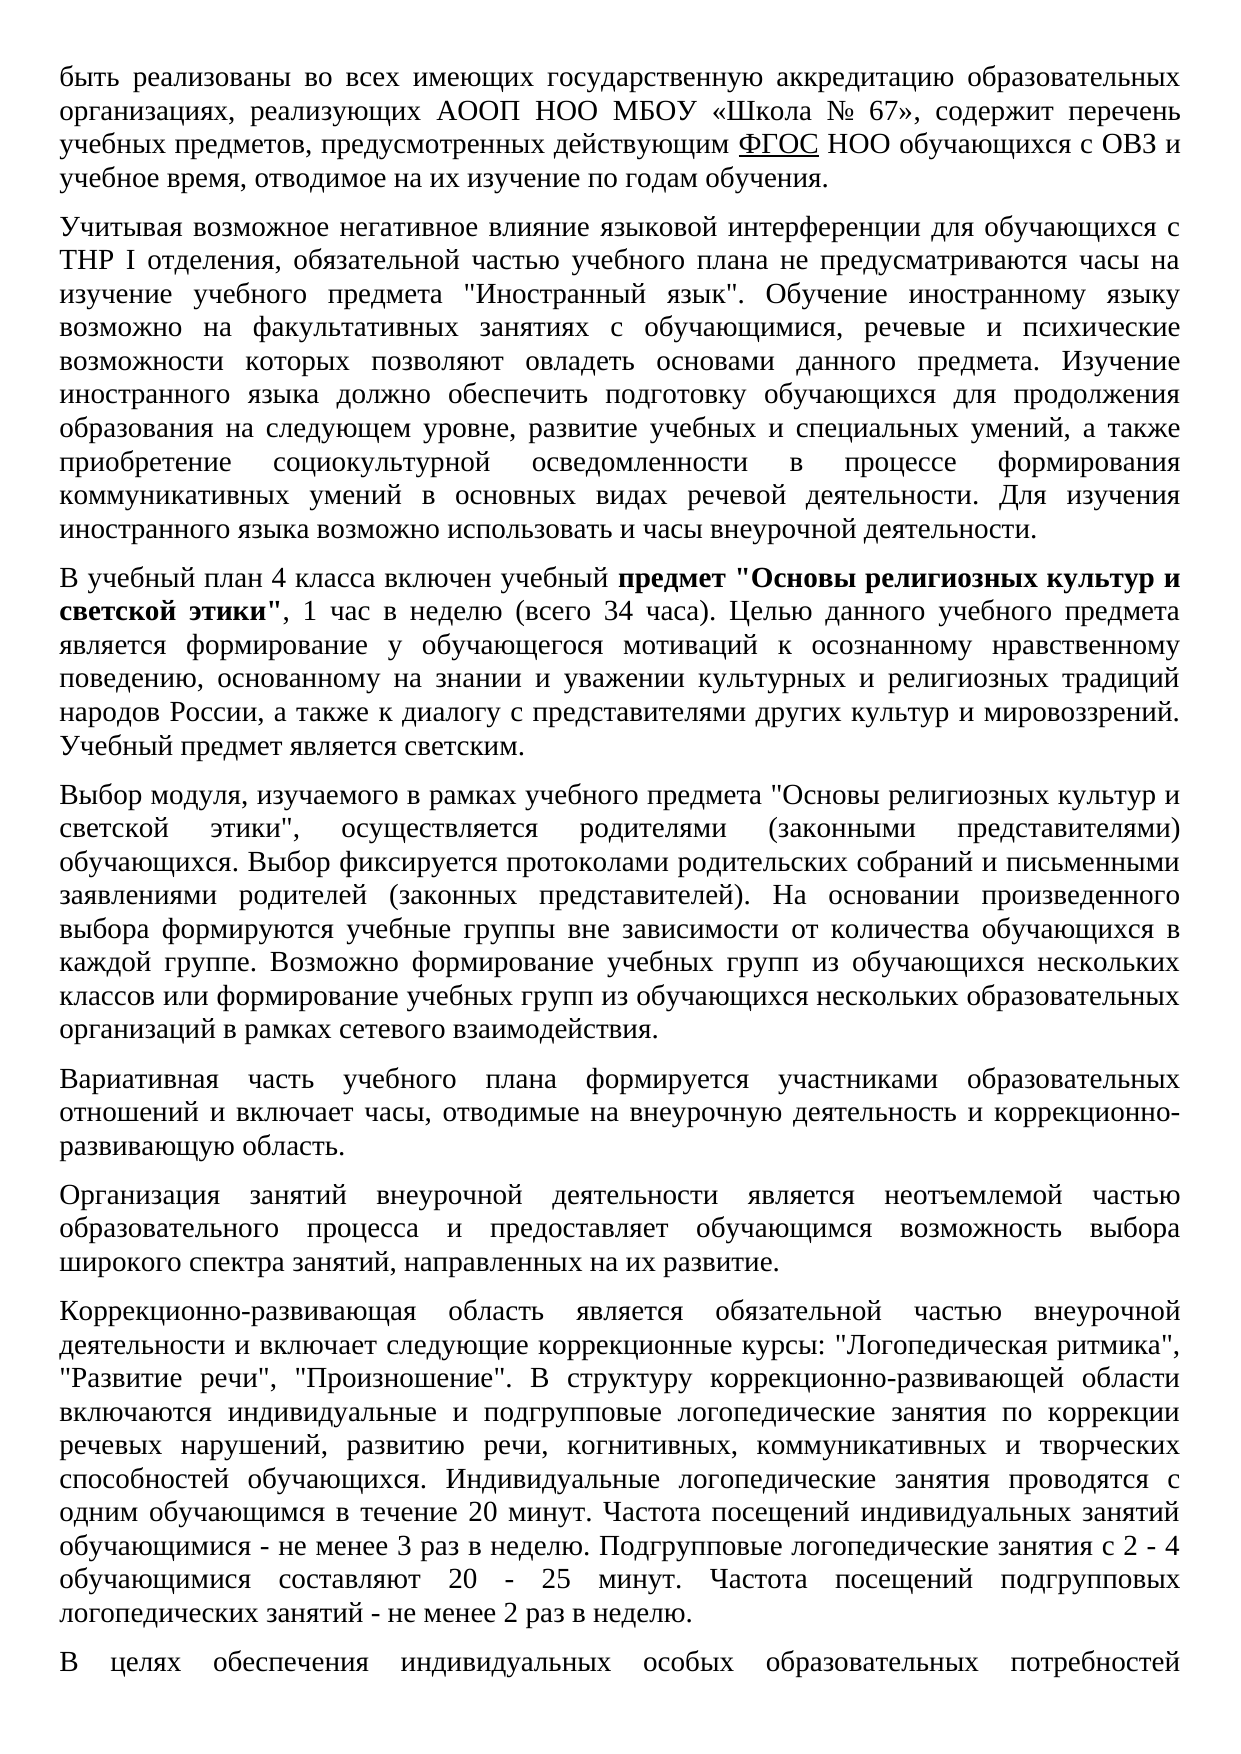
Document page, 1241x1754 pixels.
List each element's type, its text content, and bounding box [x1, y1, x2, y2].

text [59, 1644, 1181, 1678]
text Коррекционно-развивающая область является обязательной частью внеурочной деятельности и включает следующие коррекционные курсы: "Логопедическая ритмика", "Развитие речи", "Произношение". В структуру коррекционно-развивающей области включаются индивидуальные и подгрупповые логопедические занятия по коррекции речевых нарушений, развитию речи, когнитивных, коммуникативных и творческих способностей обучающихся. Индивидуальные логопедические занятия проводятся с одним обучающимся в течение 20 минут. Частота посещений индивидуальных занятий обучающимися - не менее 3 раз в неделю. Подгрупповые логопедические занятия с 2 - 4 обучающимися составляют 20 - 25 минут. Частота посещений подгрупповых логопедических занятий - не менее 2 раз в неделю. [59, 1293, 1181, 1629]
text Организация занятий внеурочной деятельности является неотъемлемой частью образовательного процесса и предоставляет обучающимся возможность выбора широкого спектра занятий, направленных на их развитие. [59, 1177, 1181, 1278]
text В учебный план 4 класса включен учебный предмет "Основы религиозных культур и светской этики", 1 час в неделю (всего 34 часа). Целью данного учебного предмета является формирование у обучающегося мотиваций к осознанному нравственному поведению, основанному на знании и уважении культурных и религиозных традиций народов России, а также к диалогу с представителями других культур и мировоззрений. Учебный предмет является светским. [59, 560, 1181, 761]
text Выбор модуля, изучаемого в рамках учебного предмета "Основы религиозных культур и светской этики", осуществляется родителями (законными представителями) обучающихся. Выбор фиксируется протоколами родительских собраний и письменными заявлениями родителей (законных представителей). На основании произведенного выбора формируются учебные группы вне зависимости от количества обучающихся в каждой группе. Возможно формирование учебных групп из обучающихся нескольких классов или формирование учебных групп из обучающихся нескольких образовательных организаций в рамках сетевого взаимодействия. [59, 777, 1181, 1045]
text Учитывая возможное негативное влияние языковой интерференции для обучающихся с ТНР I отделения, обязательной частью учебного плана не предусматриваются часы на изучение учебного предмета "Иностранный язык". Обучение иностранному языку возможно на факультативных занятиях с обучающимися, речевые и психические возможности которых позволяют овладеть основами данного предмета. Изучение иностранного языка должно обеспечить подготовку обучающихся для продолжения образования на следующем уровне, развитие учебных и специальных умений, а также приобретение социокультурной осведомленности в процессе формирования коммуникативных умений в основных видах речевой деятельности. Для изучения иностранного языка возможно использовать и часы внеурочной деятельности. [59, 209, 1181, 544]
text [59, 59, 1181, 193]
text Вариативная часть учебного плана формируется участниками образовательных отношений и включает часы, отводимые на внеурочную деятельность и коррекционно-развивающую область. [59, 1061, 1181, 1161]
